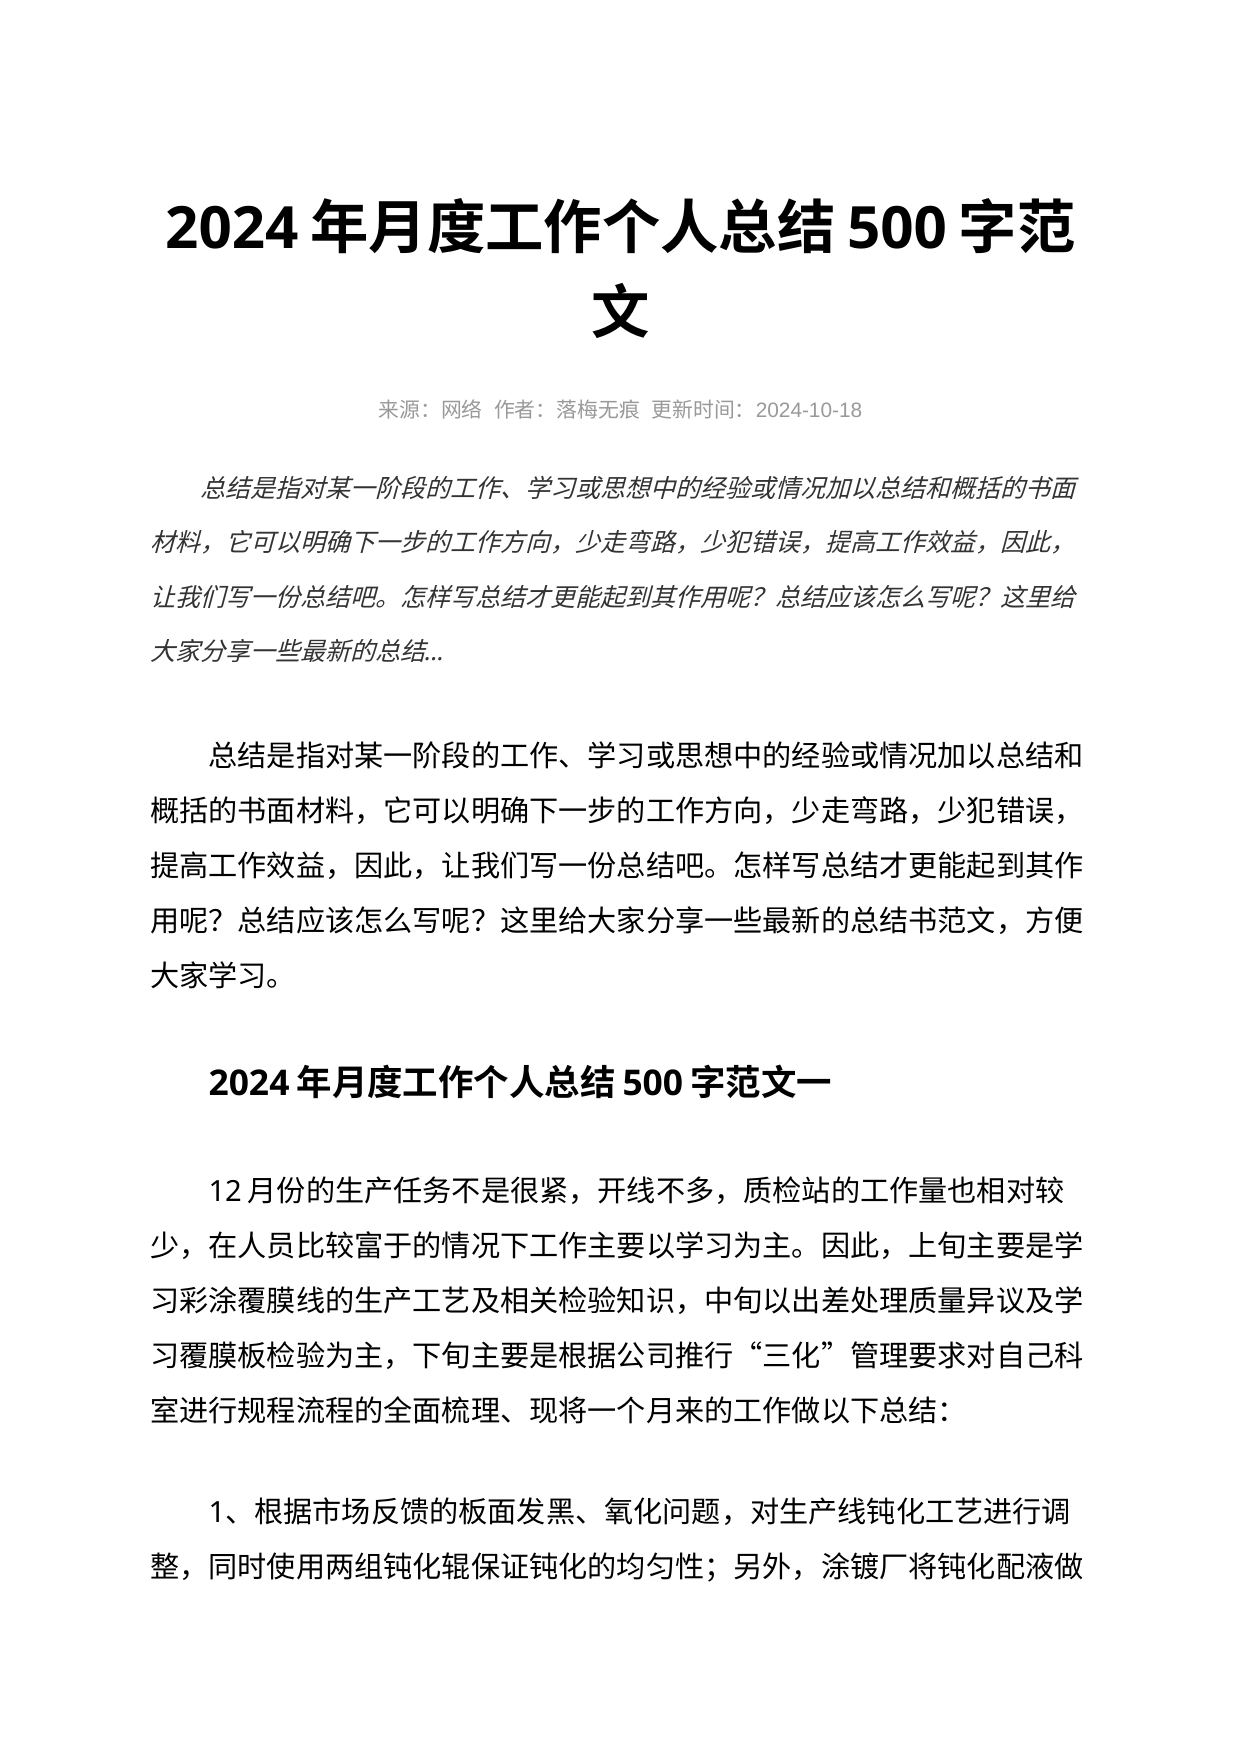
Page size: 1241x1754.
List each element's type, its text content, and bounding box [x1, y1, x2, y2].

text 总结是指对某一阶段的工作、学习或思想中的经验或情况加以总结和概括的书面材料，它可以明确下一步的工作方向，少走弯路，少犯错误，提高工作效益，因此，让我们写一份总结吧。怎样写总结才更能起到其作用呢？总结应该怎么写呢？这里给大家分享一些最新的总结书范文，方便大家学习。 [150, 733, 1090, 994]
text 总结是指对某一阶段的工作、学习或思想中的经验或情况加以总结和概括的书面材料，它可以明确下一步的工作方向，少走弯路，少犯错误，提高工作效益，因此，让我们写一份总结吧。怎样写总结才更能起到其作用呢？总结应该怎么写呢？这里给大家分享一些最新的总结... [150, 468, 1090, 668]
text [150, 1489, 1090, 1586]
text 12月份的生产任务不是很紧，开线不多，质检站的工作量也相对较少，在人员比较富于的情况下工作主要以学习为主。因此，上旬主要是学习彩涂覆膜线的生产工艺及相关检验知识，中旬以出差处理质量异议及学习覆膜板检验为主，下旬主要是根据公司推行“三化”管理要求对自己科室进行规程流程的全面梳理、现将一个月来的工作做以下总结： [150, 1167, 1090, 1429]
subtitle 2024年月度工作个人总结500字范文 [150, 181, 1090, 351]
text 2024年月度工作个人总结500字范文一 [150, 1054, 1090, 1105]
text 来源：网络 作者：落梅无痕 更新时间：2024-10-18 [150, 397, 1090, 421]
